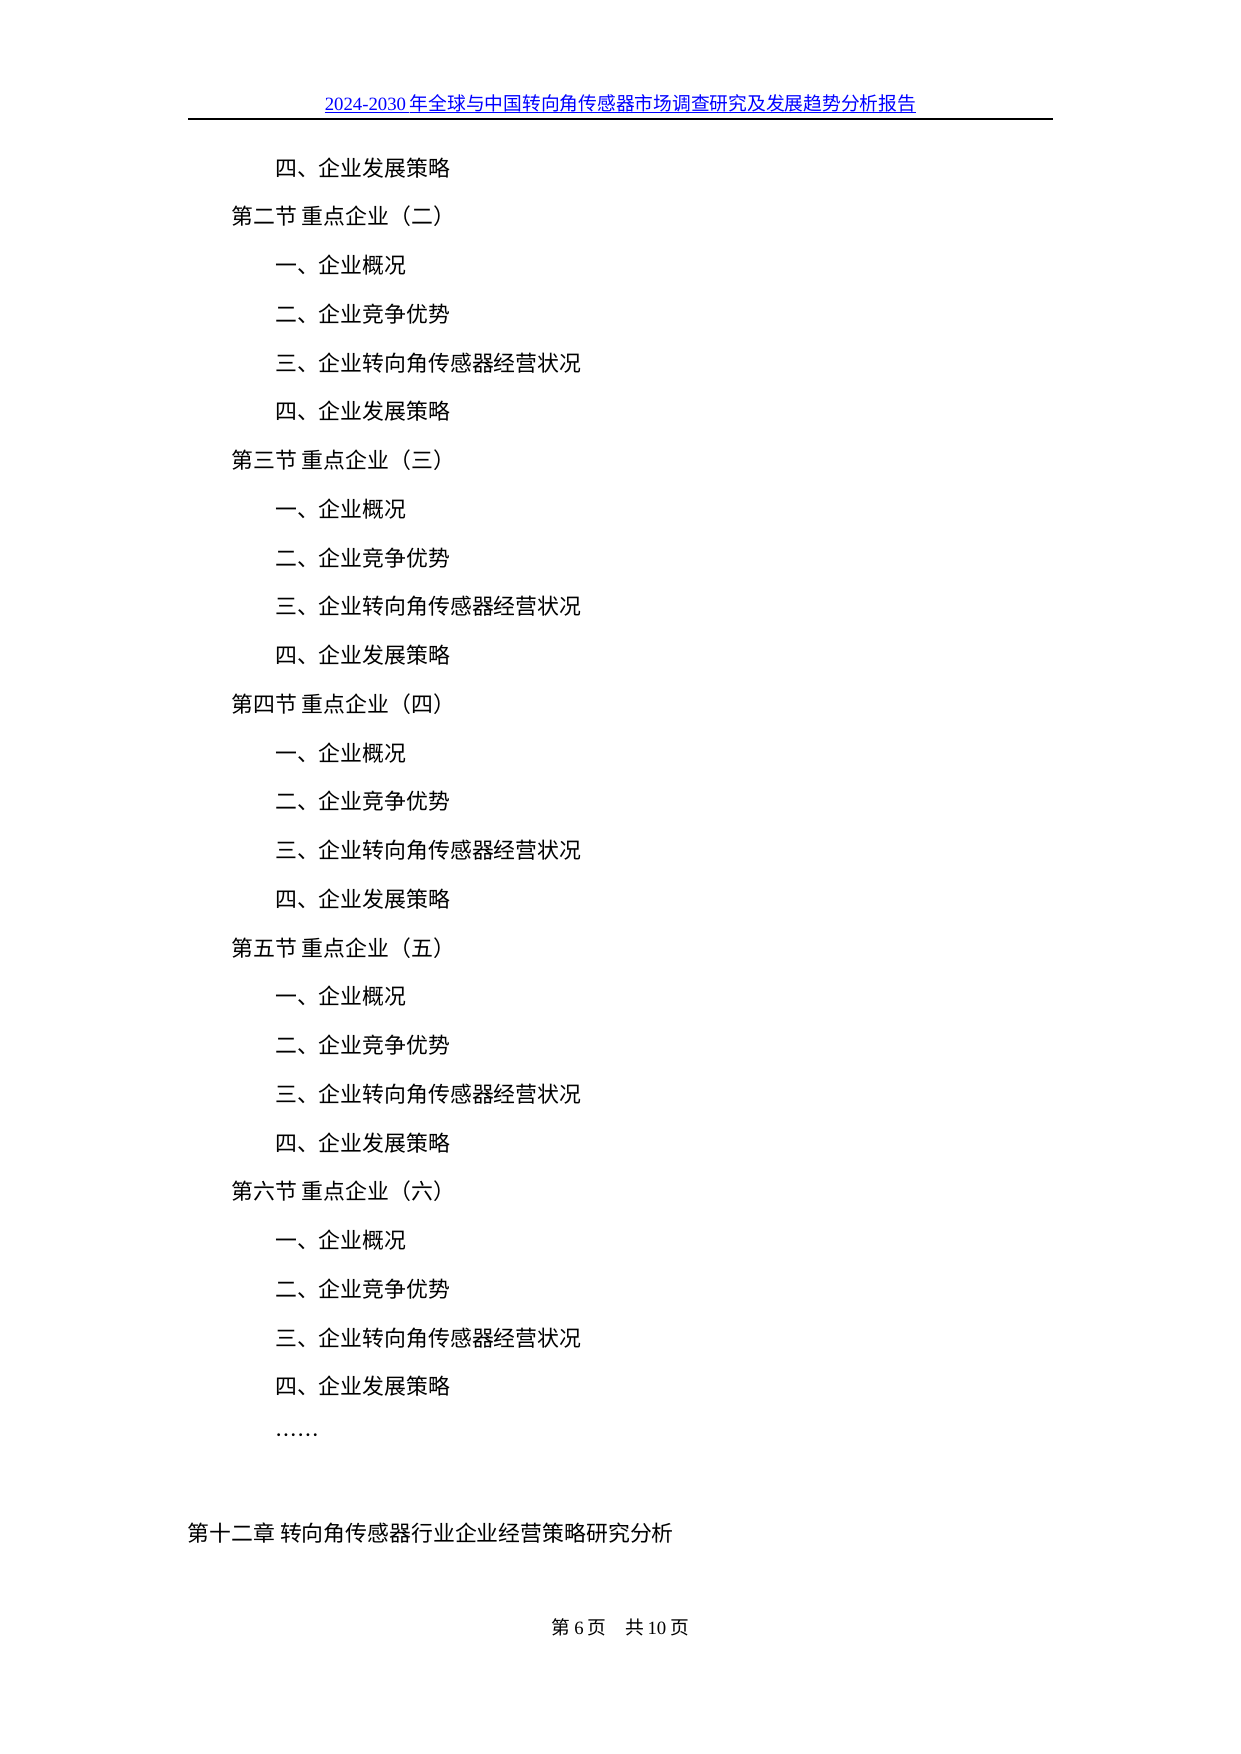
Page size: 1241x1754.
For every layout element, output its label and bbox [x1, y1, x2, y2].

text [187, 150, 1053, 1548]
